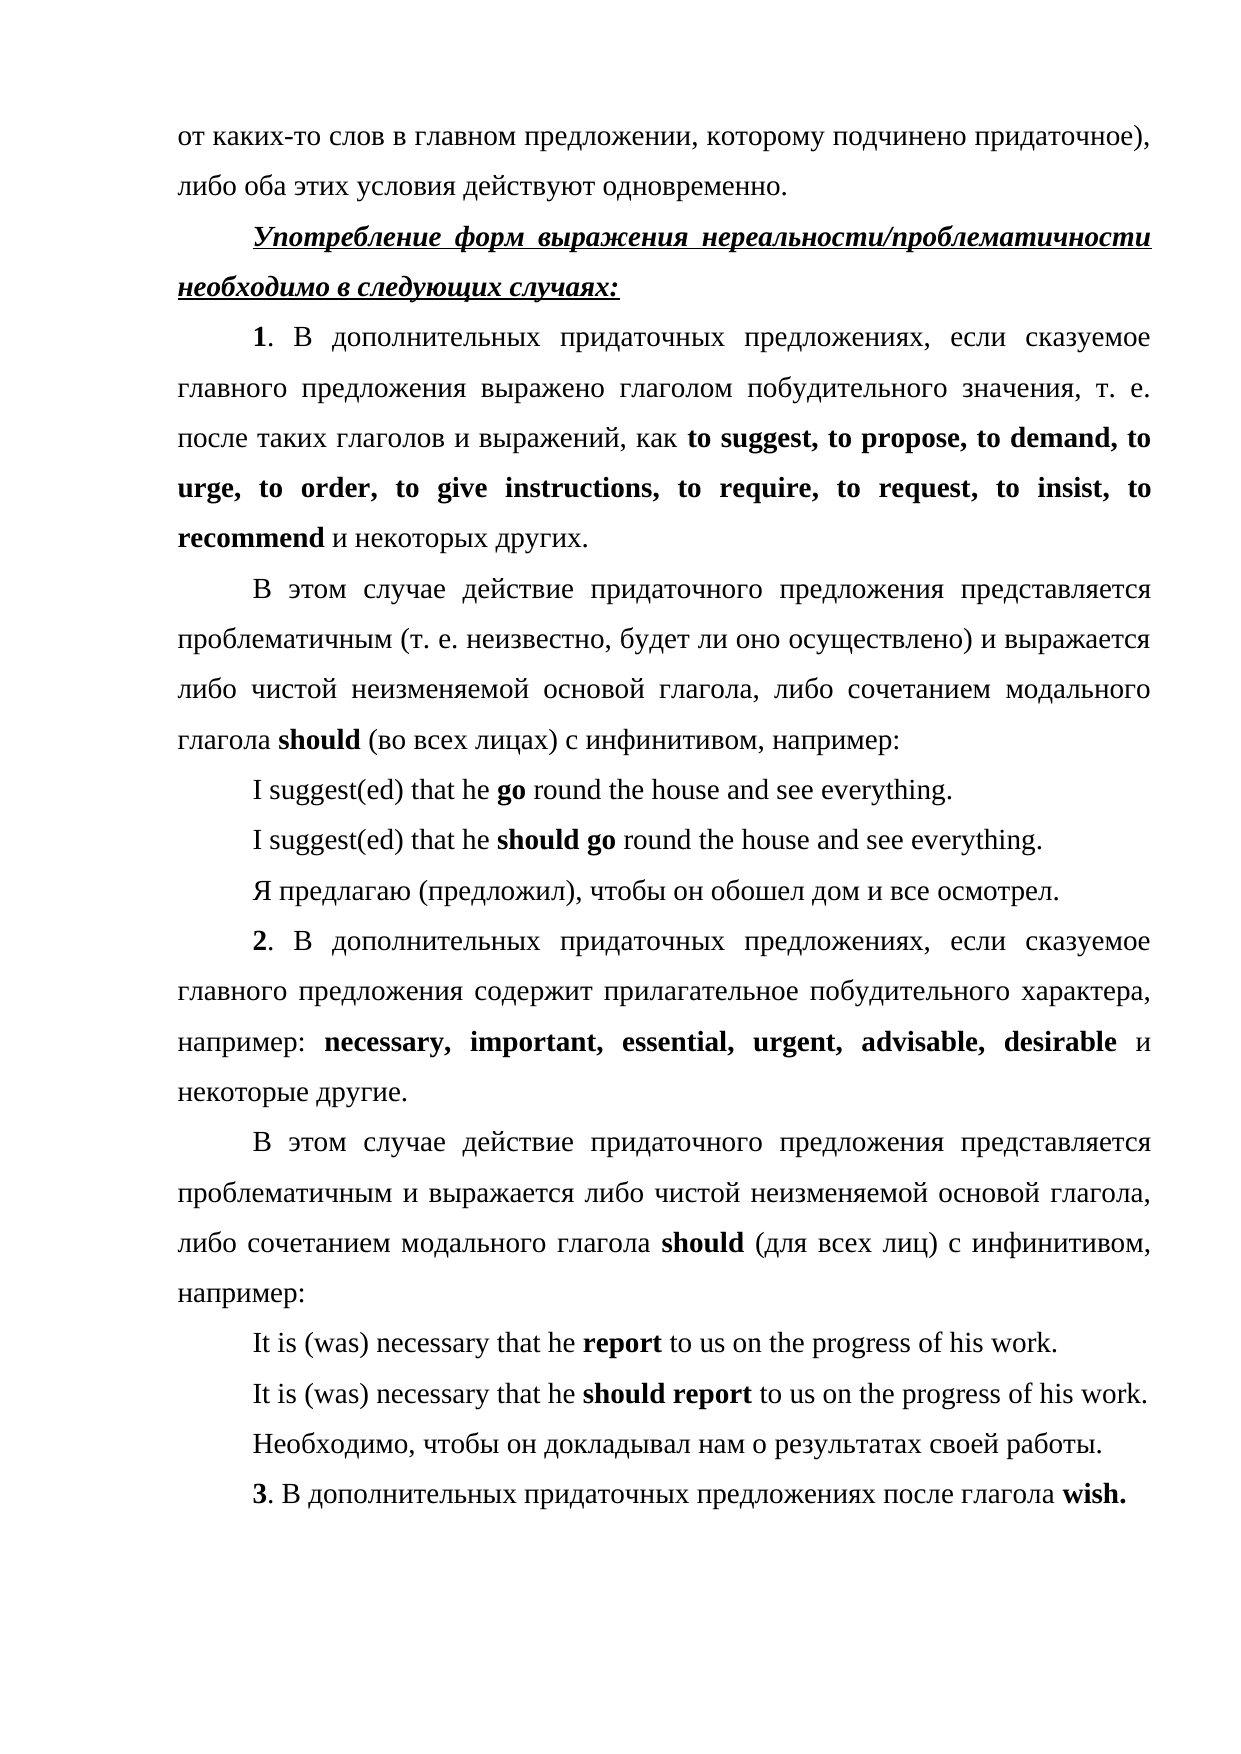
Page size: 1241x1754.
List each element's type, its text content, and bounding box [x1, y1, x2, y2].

text I suggest(ed) that he should go round the house and see everything. [177, 822, 1152, 856]
text Необходимо, чтобы он докладывал нам о результатах своей работы. [177, 1426, 1152, 1460]
text It is (was) necessary that he should report to us on the progress of his work. [177, 1376, 1152, 1409]
text 1. В дополнительных придаточных предложениях, если сказуемое главного предложения выражено глаголом побудительного значения, т. е. после таких глаголов и выражений, как to suggest, to propose, to demand, to urge, to order, to give instructions, to require, to request, to insist, to recommend и некоторых других. [177, 319, 1152, 554]
text 2. В дополнительных придаточных предложениях, если сказуемое главного предложения содержит прилагательное побудительного характера, например: necessary, important, essential, urgent, advisable, desirable и некоторые другие. [177, 923, 1152, 1108]
text It is (was) necessary that he report to us on the progress of his work. [177, 1326, 1152, 1359]
text I suggest(ed) that he go round the house and see everything. [177, 772, 1152, 806]
text В этом случае действие придаточного предложения представляется проблематичным и выражается либо чистой неизменяемой основой глагола, либо сочетанием модального глагола should (для всех лиц) с инфинитивом, например: [177, 1124, 1152, 1309]
text 3. В дополнительных придаточных предложениях после глагола wish. [177, 1477, 1152, 1510]
text В этом случае действие придаточного предложения представляется проблематичным (т. е. неизвестно, будет ли оно осуществлено) и выражается либо чистой неизменяемой основой глагола, либо сочетанием модального глагола should (во всех лицах) с инфинитивом, например: [177, 571, 1152, 755]
text Употребление форм выражения нереальности/проблематичности необходимо в следующих случаях: [177, 219, 1152, 303]
text Я предлагаю (предложил), чтобы он обошел дом и все осмотрел. [177, 873, 1152, 906]
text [177, 118, 1152, 202]
